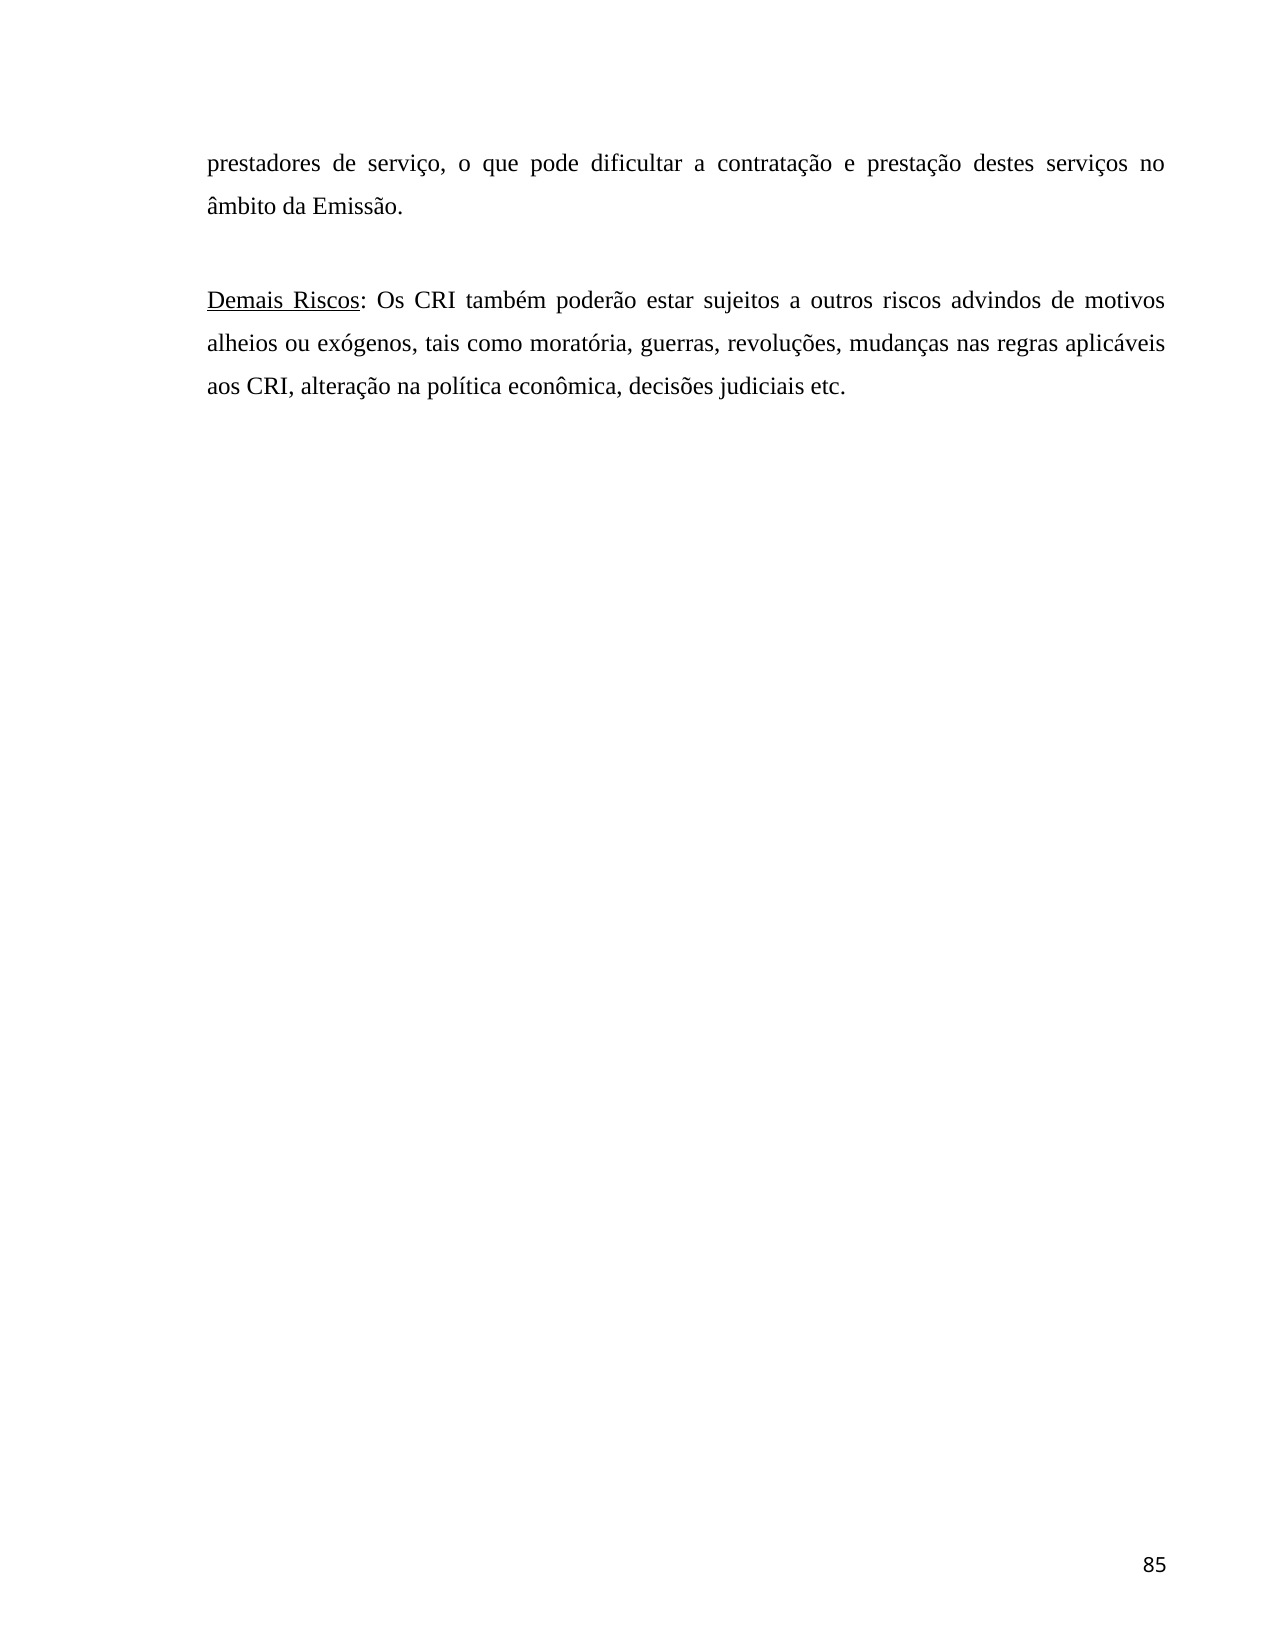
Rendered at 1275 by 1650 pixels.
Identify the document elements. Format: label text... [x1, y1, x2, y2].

text Demais Riscos: Os CRI também poderão estar sujeitos a outros riscos advindos de motivos alheios ou exógenos, tais como moratória, guerras, revoluções, mudanças nas regras aplicáveis aos CRI, alteração na política econômica, decisões judiciais etc. [207, 285, 1167, 400]
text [207, 148, 1167, 219]
